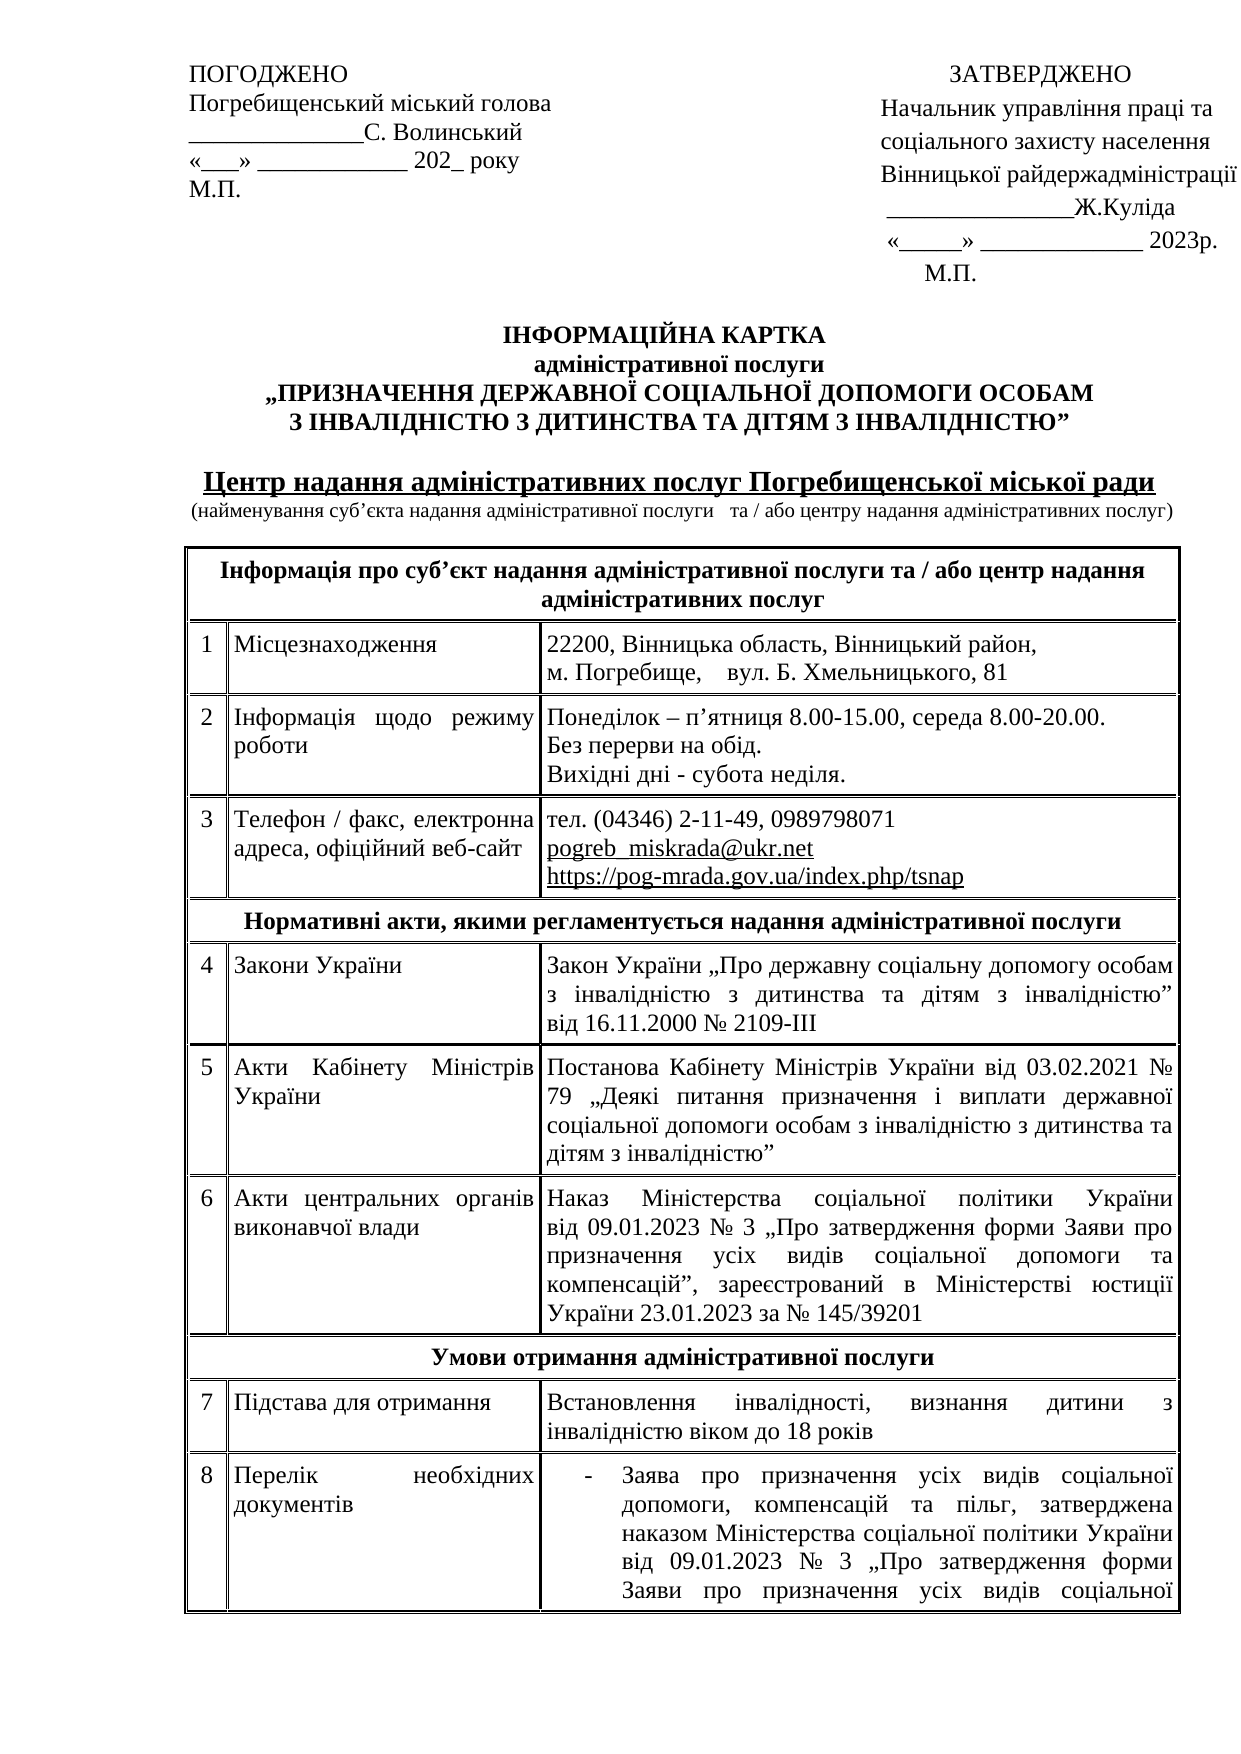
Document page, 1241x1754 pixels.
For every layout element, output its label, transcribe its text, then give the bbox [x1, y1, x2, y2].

table_cell 8 [186, 1451, 227, 1610]
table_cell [228, 1454, 540, 1610]
table_header ПОГОДЖЕНО Погребищенський міський голова ______________С. Волинський «___» ____________ 202_ року М.П. [177, 59, 725, 292]
table_cell Місцезнаходження [229, 623, 539, 692]
table_cell Акти Кабінету Міністрів України [229, 1046, 539, 1173]
table_cell 4 [186, 941, 227, 1043]
table_header ЗАТВЕРДЖЕНО Начальник управління праці та соціального захисту населення Вінницької райдержадміністрації _______________Ж.Куліда «_____» _____________ 2023р. М.П. [725, 59, 1240, 292]
table_cell 5 [186, 1043, 226, 1173]
text „ПРИЗНАЧЕННЯ державної соціальної допомоги ОСОБАМ З ІНВАЛІДНІСТЮ З ДИТИНСТВА ТА ДІТЯМ З ІНВАЛІДНІСТЮ” [177, 378, 1181, 436]
text ІНФОРМАЦІЙНА КАРТКА [177, 321, 1181, 349]
table_cell тел. (04346) 2-11-49, 0989798071 pogreb_miskrada@ukr.net https://pog-mrada.gov.ua/index.php/tsnap [542, 794, 1179, 896]
table_cell Встановлення інвалідності, визнання дитини з інвалідністю віком до 18 років [542, 1378, 1179, 1451]
table_cell Акти центральних органів виконавчої влади [229, 1177, 539, 1333]
text Центр надання адміністративних послуг Погребищенської міської ради [177, 464, 1181, 498]
table_cell Телефон / факс, електронна адреса, офіційний веб-сайт [229, 798, 539, 896]
table_header Інформація про суб’єкт надання адміністративної послуги та / або центр надання адміністративних послуг [188, 549, 1178, 619]
table_cell 1 [188, 619, 226, 692]
table_cell Нормативні акти, якими регламентується надання адміністративної послуги [188, 896, 1179, 941]
table_cell Наказ Міністерства соціальної політики України від 09.01.2023 № 3 „Про затвердження форми Заяви про призначення усіх видів соціальної допомоги та компенсацій”, зареєстрований в Міністерстві юстиції України 23.01.2023 за № 145/39201 [542, 1174, 1179, 1333]
table_cell Інформація щодо режиму роботи [229, 696, 539, 794]
table_cell 7 [188, 1378, 226, 1451]
table_cell Підстава для отримання [229, 1381, 539, 1451]
table_cell Постанова Кабінету Міністрів України від 03.02.2021 № 79 „Деякі питання призначення і виплати державної соціальної допомоги особам з інвалідністю з дитинства та дітям з інвалідністюˮ [542, 1043, 1179, 1173]
table_cell Умови отримання адміністративної послуги [188, 1333, 1179, 1377]
table_cell Закони України [229, 944, 539, 1043]
text (найменування суб’єкта надання адміністративної послуги та / або центру надання адміністративних послуг) [177, 498, 1181, 522]
table_cell 22200, Вінницька область, Вінницький район, м. Погребище, вул. Б. Хмельницького, 81 [542, 619, 1179, 692]
table_cell Закон України „Про державну соціальну допомогу особам з інвалідністю з дитинства та дітям з інвалідністю” від 16.11.2000 № 2109-IІІ [540, 941, 1179, 1043]
table_cell 6 [188, 1174, 226, 1333]
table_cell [540, 1451, 1179, 1610]
table_cell 2 [188, 693, 226, 794]
text адміністративної послуги [177, 349, 1181, 378]
table_cell 3 [188, 794, 226, 896]
table_cell Понеділок – п’ятниця 8.00-15.00, середа 8.00-20.00. Без перерви на обід. Вихідні дні - субота неділя. [542, 693, 1179, 794]
